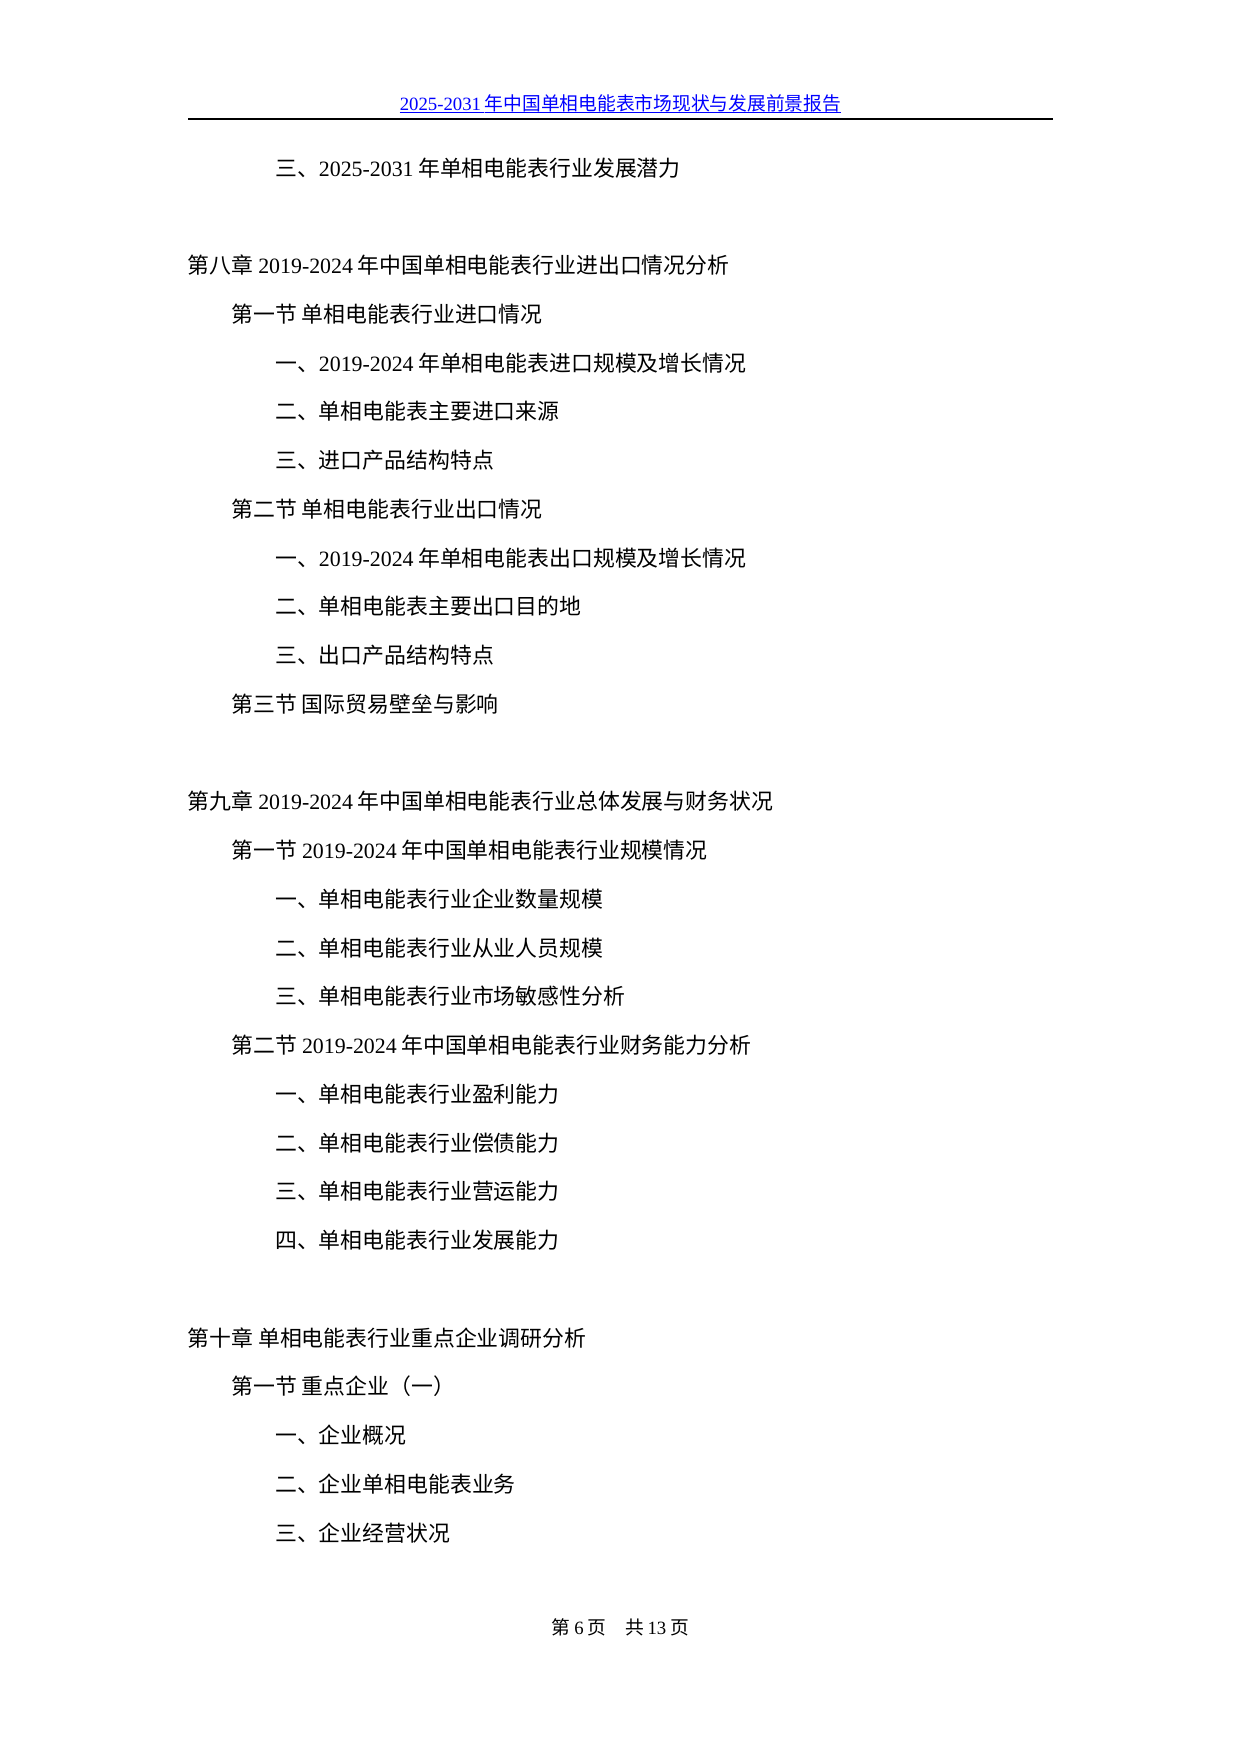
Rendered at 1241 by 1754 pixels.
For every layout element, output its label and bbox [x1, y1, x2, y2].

text [187, 150, 1053, 1548]
